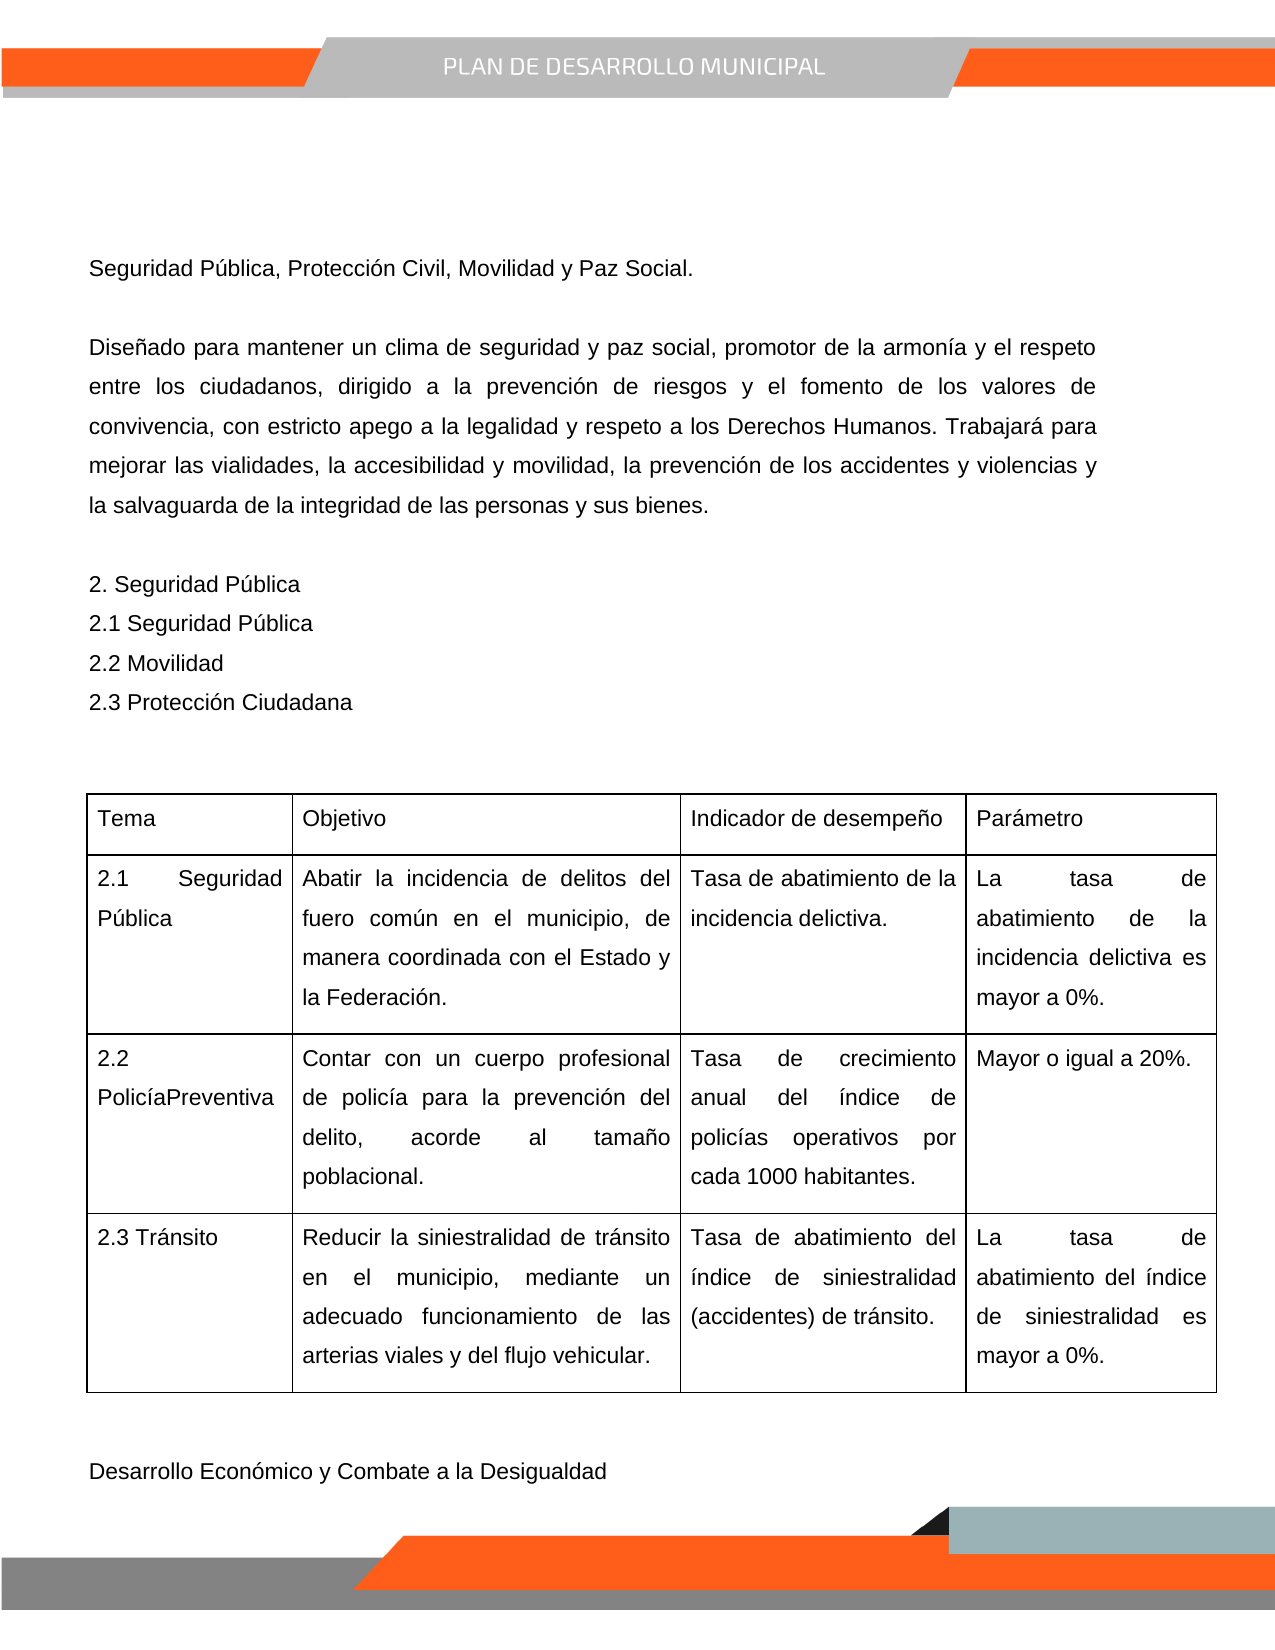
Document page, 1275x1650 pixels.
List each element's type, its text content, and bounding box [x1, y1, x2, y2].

table_cell La tasa de abatimiento del índice de siniestralidad es mayor a 0%. [967, 1214, 1216, 1392]
table_cell 2.2 PolicíaPreventiva [88, 1035, 292, 1212]
table_cell Tasa de crecimiento anual del índice de policías operativos por cada 1000 habitantes. [681, 1035, 965, 1212]
text 2. Seguridad Pública [89, 571, 1098, 597]
table_cell Tasa de abatimiento de la incidencia delictiva. [681, 856, 965, 1033]
table_cell Contar con un cuerpo profesional de policía para la prevención del delito, acorde al tamaño poblacional. [293, 1035, 680, 1212]
table_header Tema [88, 795, 292, 854]
table_cell 2.3 Tránsito [88, 1214, 292, 1392]
table_header Parámetro [967, 795, 1216, 854]
table_cell 2.1 Seguridad Pública [88, 856, 292, 1033]
text 2.1 Seguridad Pública [89, 610, 1098, 637]
text Diseñado para mantener un clima de seguridad y paz social, promotor de la armonía y el respeto entre los ciudadanos, dirigido a la prevención de riesgos y el fomento de los valores de convivencia, con estricto apego a la legalidad y respeto a los Derechos Humanos. Trabajará para mejorar las vialidades, la accesibilidad y movilidad, la prevención de los accidentes y violencias y la salvaguarda de la integridad de las personas y sus bienes. [89, 334, 1098, 518]
table_header Objetivo [293, 795, 680, 854]
table_header Indicador de desempeño [681, 795, 965, 854]
text Desarrollo Económico y Combate a la Desigualdad [89, 1458, 1098, 1484]
text 2.2 Movilidad [89, 650, 1098, 676]
table_cell Tasa de abatimiento del índice de siniestralidad (accidentes) de tránsito. [681, 1214, 965, 1392]
table_cell Mayor o igual a 20%. [967, 1035, 1216, 1212]
text 2.3 Protección Ciudadana [89, 689, 1098, 716]
text Seguridad Pública, Protección Civil, Movilidad y Paz Social. [89, 255, 1098, 281]
table_cell Abatir la incidencia de delitos del fuero común en el municipio, de manera coordinada con el Estado y la Federación. [293, 856, 680, 1033]
picture [1, 17, 1275, 1610]
table_cell La tasa de abatimiento de la incidencia delictiva es mayor a 0%. [967, 856, 1216, 1033]
table_cell Reducir la siniestralidad de tránsito en el municipio, mediante un adecuado funcionamiento de las arterias viales y del flujo vehicular. [293, 1214, 680, 1392]
